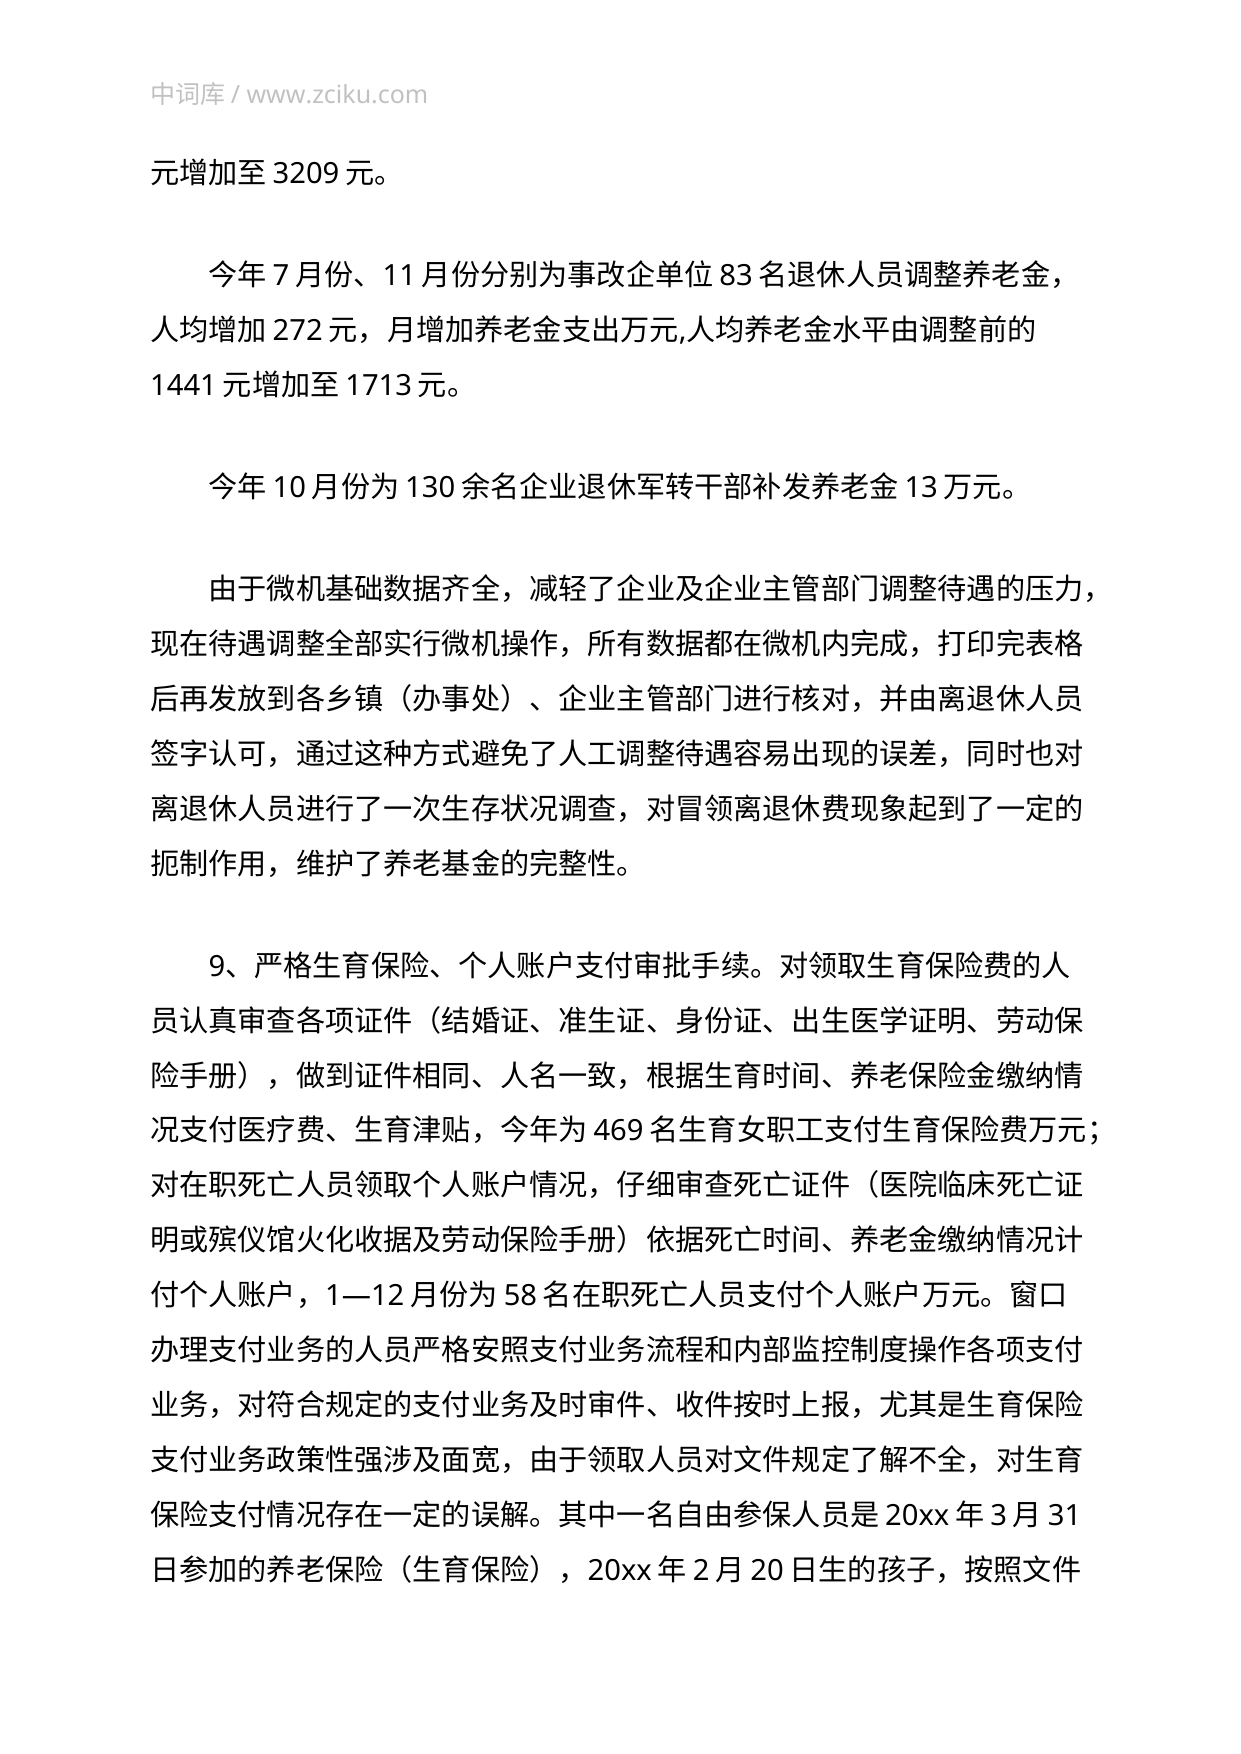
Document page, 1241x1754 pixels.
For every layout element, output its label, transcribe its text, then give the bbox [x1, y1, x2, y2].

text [150, 942, 1090, 1589]
text 今年7月份、11月份分别为事改企单位83名退休人员调整养老金，人均增加272元，月增加养老金支出万元,人均养老金水平由调整前的1441元增加至1713元。 [150, 252, 1090, 404]
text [150, 150, 1090, 192]
text 今年10月份为130余名企业退休军转干部补发养老金13万元。 [150, 464, 1090, 506]
text 由于微机基础数据齐全，减轻了企业及企业主管部门调整待遇的压力，现在待遇调整全部实行微机操作，所有数据都在微机内完成，打印完表格后再发放到各乡镇（办事处）、企业主管部门进行核对，并由离退休人员签字认可，通过这种方式避免了人工调整待遇容易出现的误差，同时也对离退休人员进行了一次生存状况调查，对冒领离退休费现象起到了一定的扼制作用，维护了养老基金的完整性。 [150, 566, 1090, 883]
